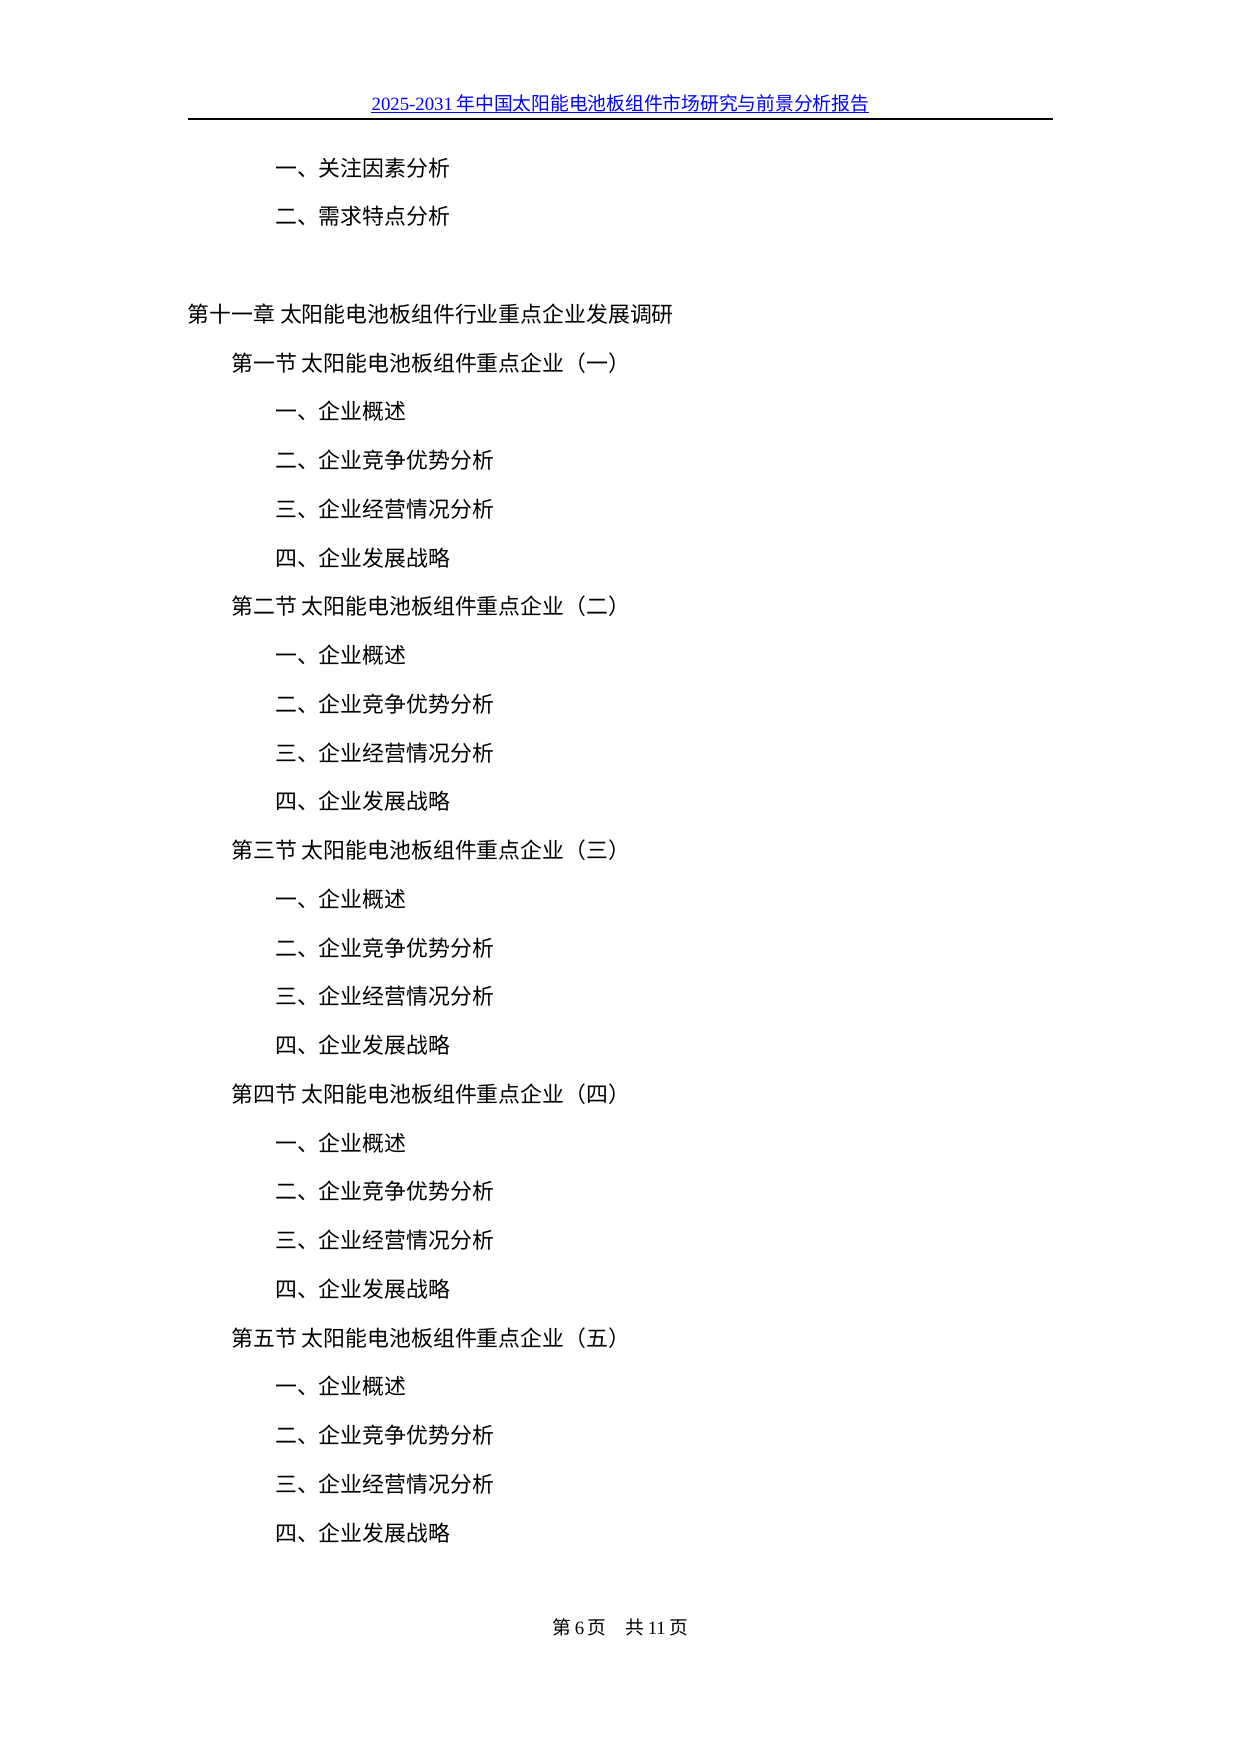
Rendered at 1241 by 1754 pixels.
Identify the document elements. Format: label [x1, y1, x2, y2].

text [187, 150, 1053, 1548]
